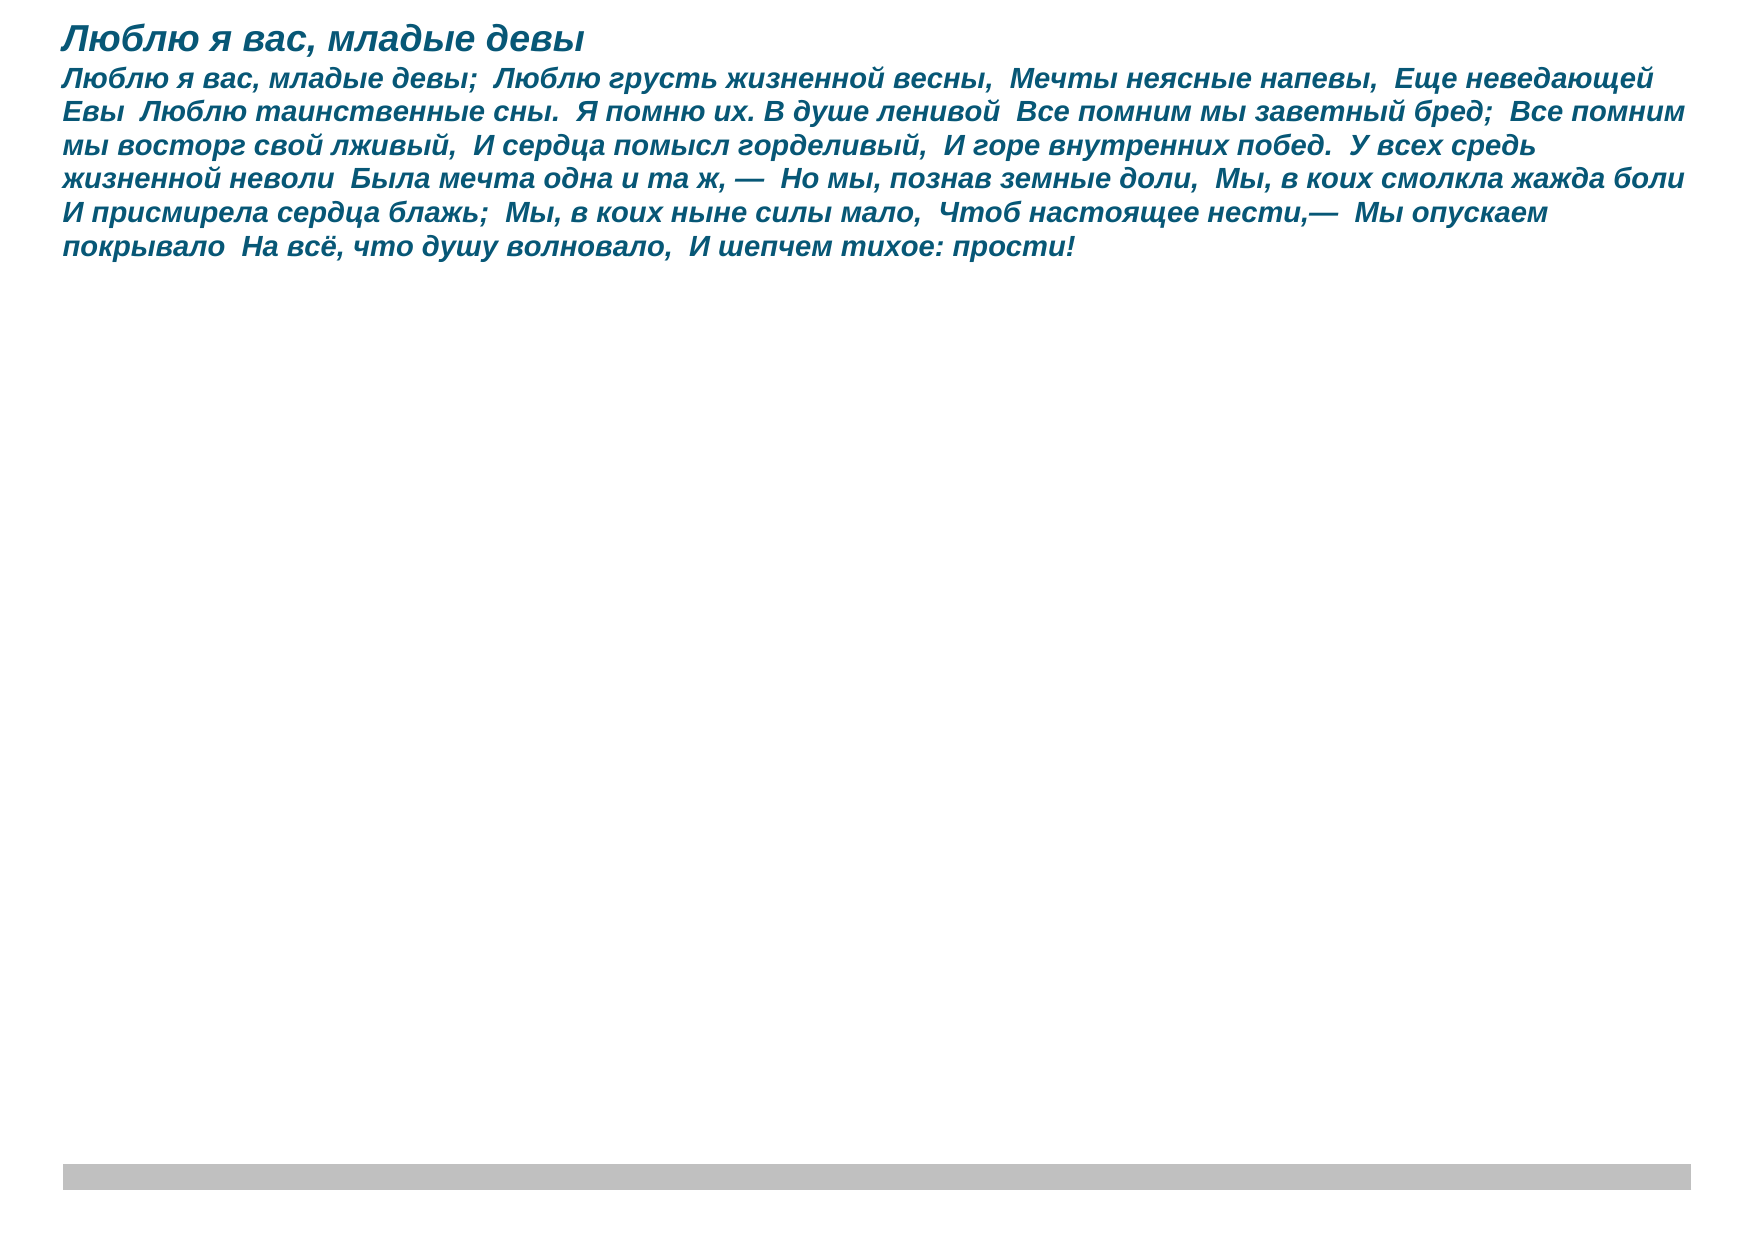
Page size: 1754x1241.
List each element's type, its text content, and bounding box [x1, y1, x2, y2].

text Люблю я вас, младые девы; [62, 61, 1691, 262]
subtitle Люблю я вас, младые девы [62, 17, 1691, 60]
